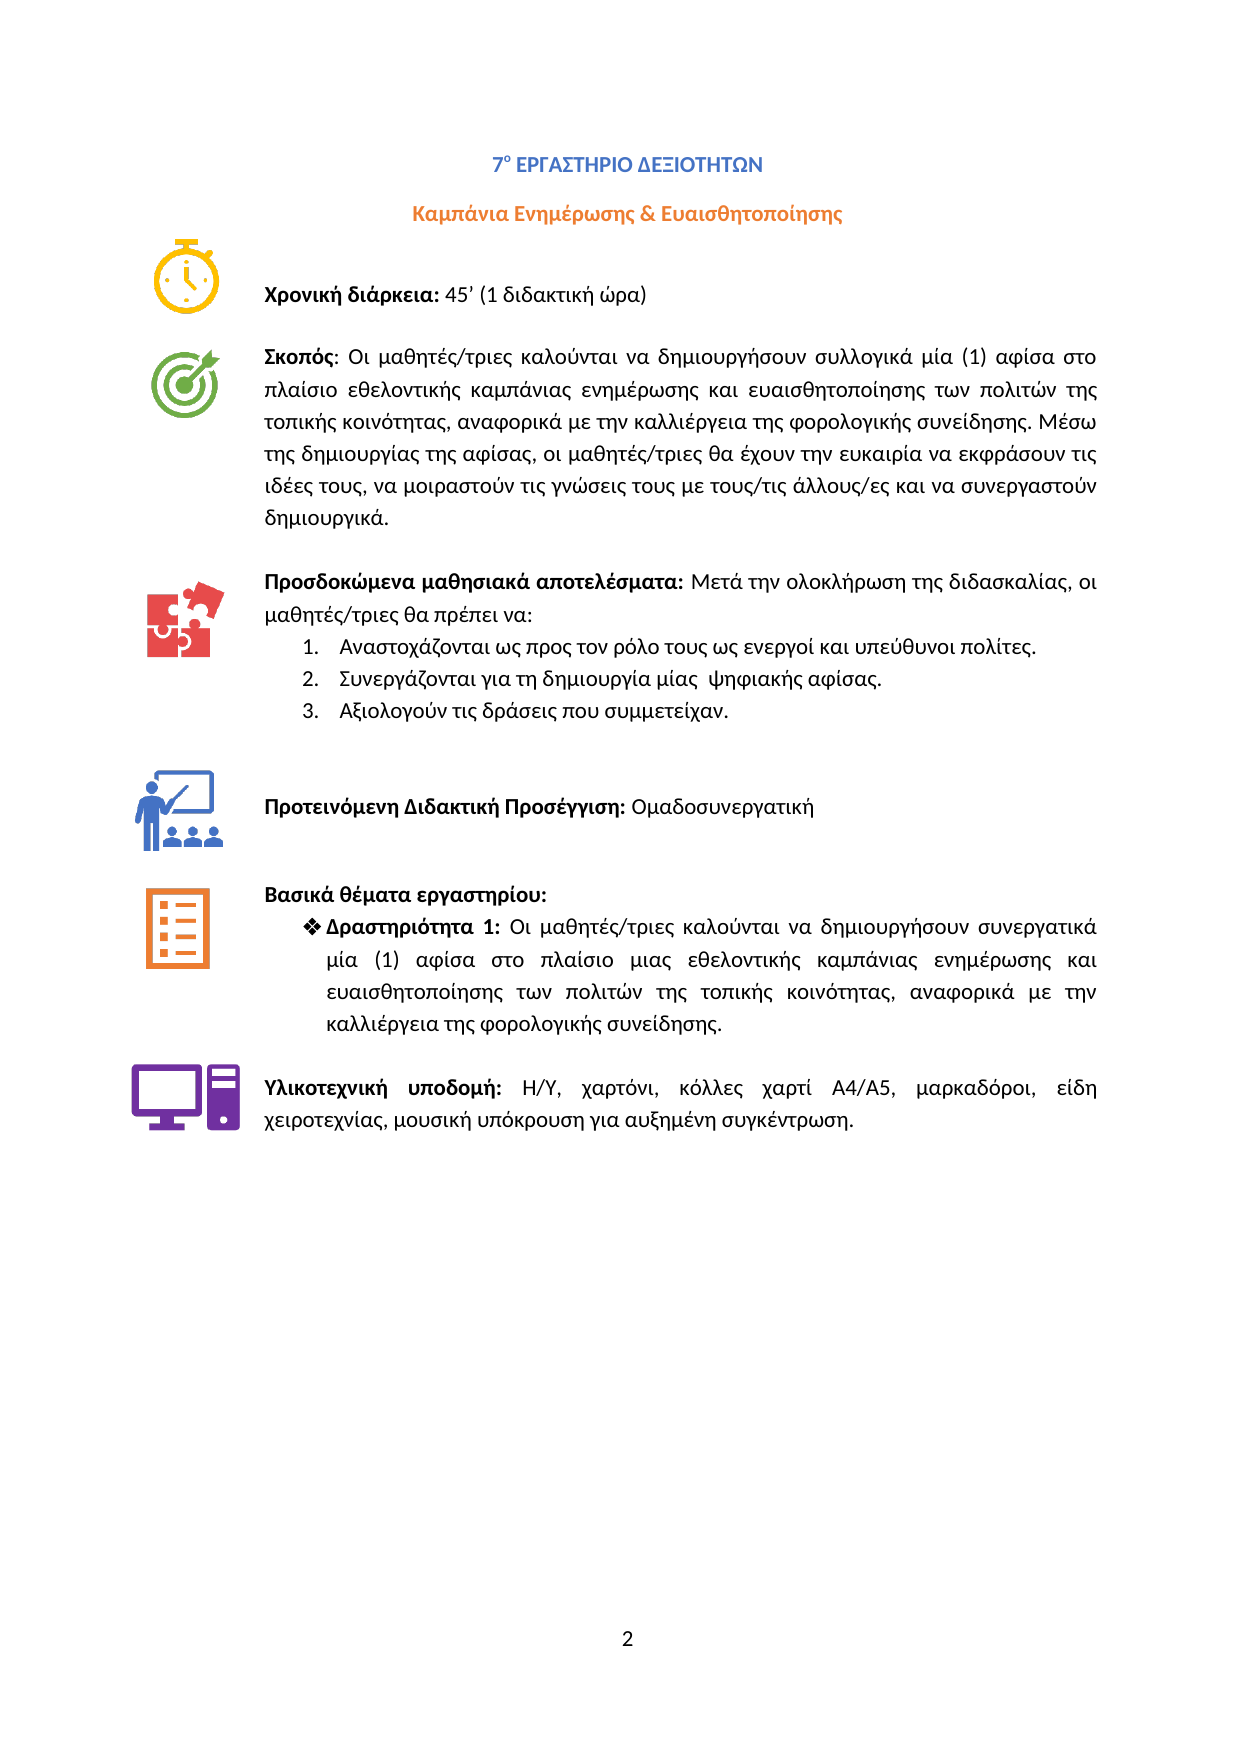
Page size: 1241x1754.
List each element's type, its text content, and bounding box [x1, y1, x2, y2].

list Καμπάνια Ενημέρωσης & Ευαισθητοποίησης [118, 199, 1137, 227]
text 7ο ΕΡΓΑΣΤΗΡΙΟ ΔΕΞΙΟΤΗΤΩΝ [118, 150, 1137, 178]
table_cell [118, 568, 253, 760]
table_cell [118, 880, 253, 1041]
picture [129, 760, 229, 860]
table_cell [118, 1041, 253, 1186]
table_cell [118, 760, 253, 880]
picture [129, 880, 226, 977]
picture [129, 1041, 242, 1154]
table_header [118, 231, 253, 342]
table_cell Προσδοκώμενα μαθησιακά αποτελέσματα: Μετά την ολοκλήρωση της διδασκαλίας, οι μαθητές/τριες θα πρέπει να: Αναστοχάζονται ως προς τον ρόλο τους ως ενεργοί και υπεύθυνοι πολίτες. Συνεργάζονται για τη δημιουργία μίας ψηφιακής αφίσας. Αξιολογούν τις δράσεις που συμμετείχαν. [253, 568, 1109, 760]
table_cell Προτεινόμενη Διδακτική Προσέγγιση: Ομαδοσυνεργατική [253, 760, 1109, 880]
picture [144, 342, 227, 425]
table_cell [118, 343, 253, 567]
table_cell Υλικοτεχνική υποδομή: Η/Υ, χαρτόνι, κόλλες χαρτί Α4/Α5, μαρκαδόροι, είδη χειροτεχνίας, μουσική υπόκρουση για αυξημένη συγκέντρωση. [253, 1041, 1109, 1186]
picture [140, 231, 232, 322]
picture [133, 567, 238, 672]
table_cell Βασικά θέματα εργαστηρίου: Δραστηριότητα 1: Οι μαθητές/τριες καλούνται να δημιουργήσουν συνεργατικά μία (1) αφίσα στο πλαίσιο μιας εθελοντικής καμπάνιας ενημέρωσης και ευαισθητοποίησης των πολιτών της τοπικής κοινότητας, αναφορικά με την καλλιέργεια της φορολογικής συνείδησης. [253, 880, 1109, 1041]
table_header Χρονική διάρκεια: 45’ (1 διδακτική ώρα) [253, 231, 1109, 342]
table_cell Σκοπός: Οι μαθητές/τριες καλούνται να δημιουργήσουν συλλογικά μία (1) αφίσα στο πλαίσιο εθελοντικής καμπάνιας ενημέρωσης και ευαισθητοποίησης των πολιτών της τοπικής κοινότητας, αναφορικά με την καλλιέργεια της φορολογικής συνείδησης. Μέσω της δημιουργίας της αφίσας, οι μαθητές/τριες θα έχουν την ευκαιρία να εκφράσουν τις ιδέες τους, να μοιραστούν τις γνώσεις τους με τους/τις άλλους/ες και να συνεργαστούν δημιουργικά. [253, 343, 1109, 567]
